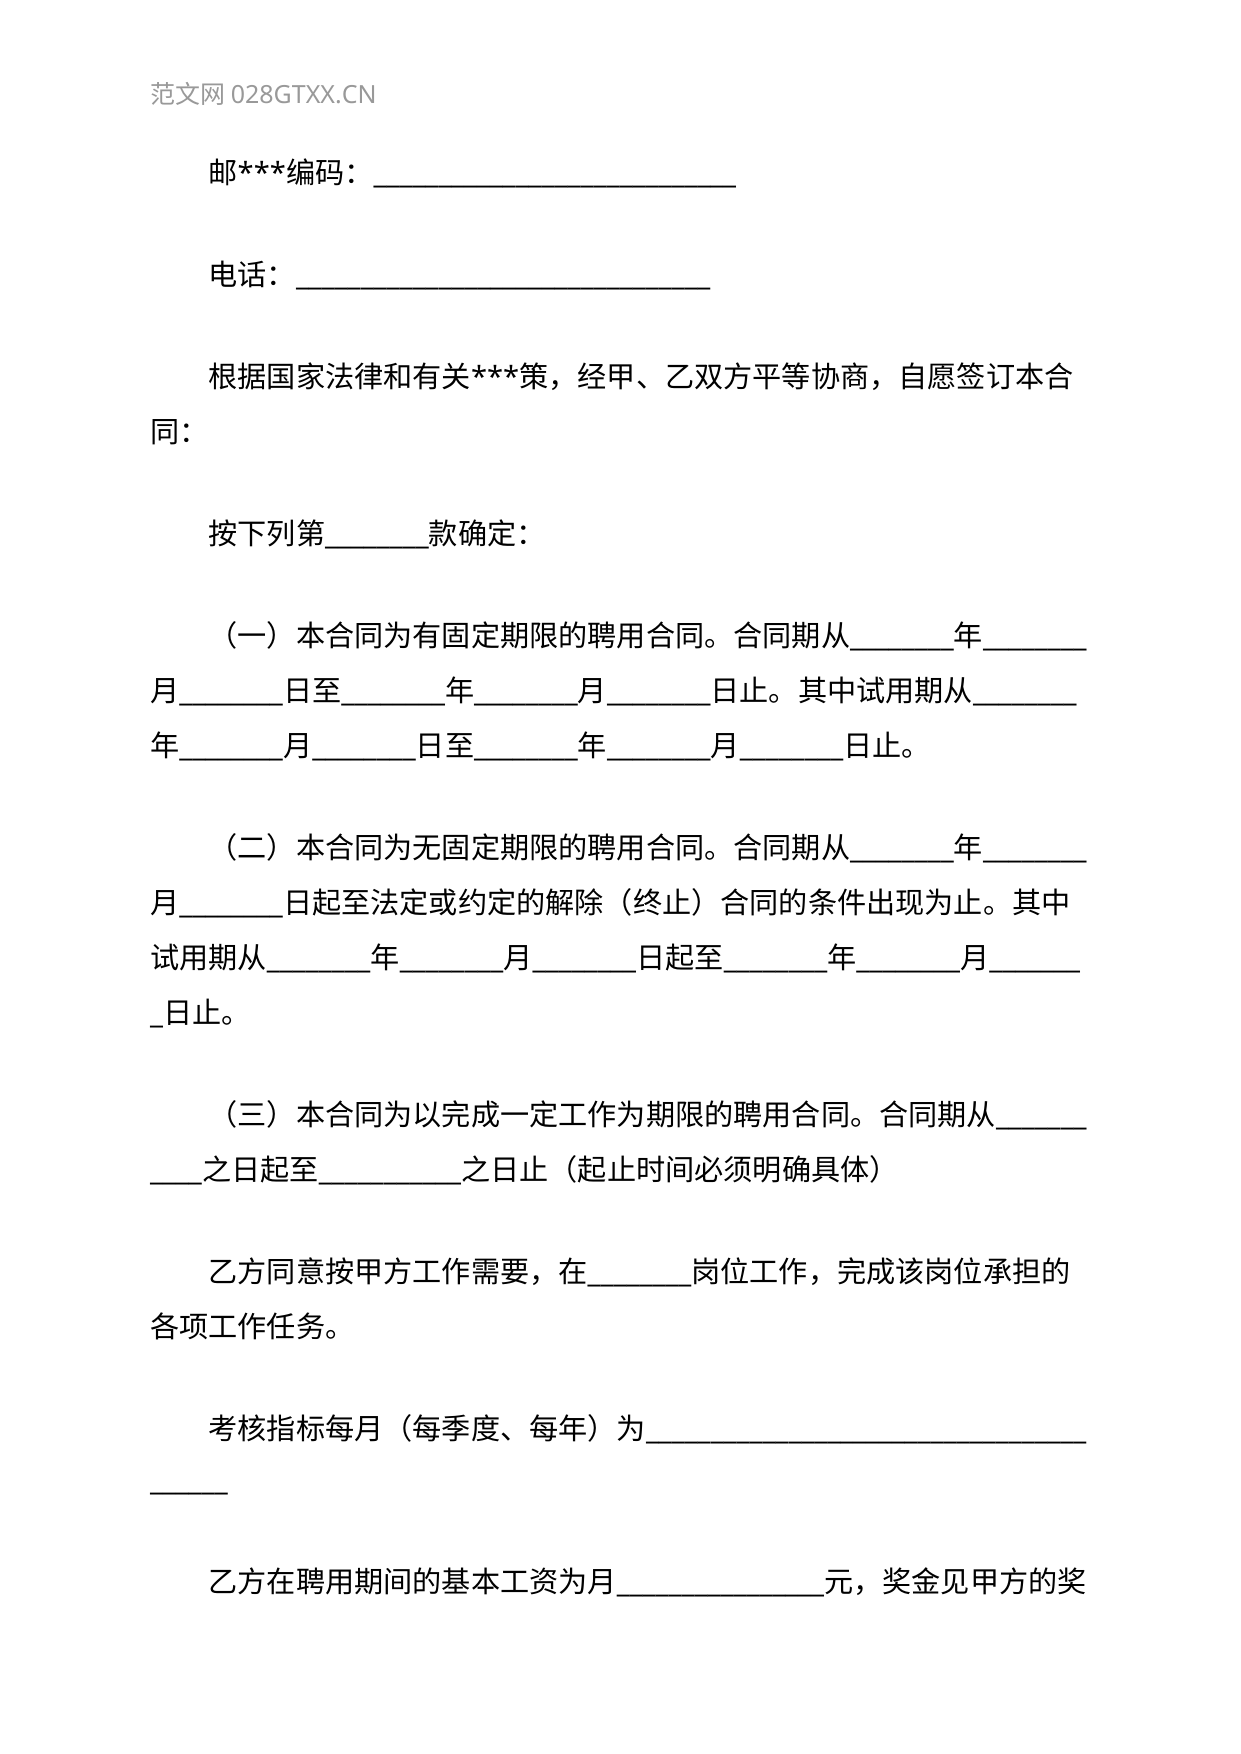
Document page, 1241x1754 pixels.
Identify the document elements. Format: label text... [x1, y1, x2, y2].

text 邮***编码：____________________________ [150, 150, 1090, 192]
text （一）本合同为有固定期限的聘用合同。合同期从________年________月________日至________年________月________日止。其中试用期从________年________月________日至________年________月________日止。 [150, 613, 1090, 765]
text 电话：________________________________ [150, 252, 1090, 294]
text 根据国家法律和有关***策，经甲、乙双方平等协商，自愿签订本合同： [150, 354, 1090, 451]
text （二）本合同为无固定期限的聘用合同。合同期从________年________月________日起至法定或约定的解除（终止）合同的条件出现为止。其中试用期从________年________月________日起至________年________月________日止。 [150, 825, 1090, 1032]
text 按下列第________款确定： [150, 511, 1090, 553]
text （三）本合同为以完成一定工作为期限的聘用合同。合同期从___________之日起至___________之日止（起止时间必须明确具体） [150, 1092, 1090, 1189]
text 乙方同意按甲方工作需要，在________岗位工作，完成该岗位承担的各项工作任务。 [150, 1249, 1090, 1346]
text 考核指标每月（每季度、每年）为________________________________________ [150, 1405, 1090, 1499]
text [150, 1558, 1090, 1601]
